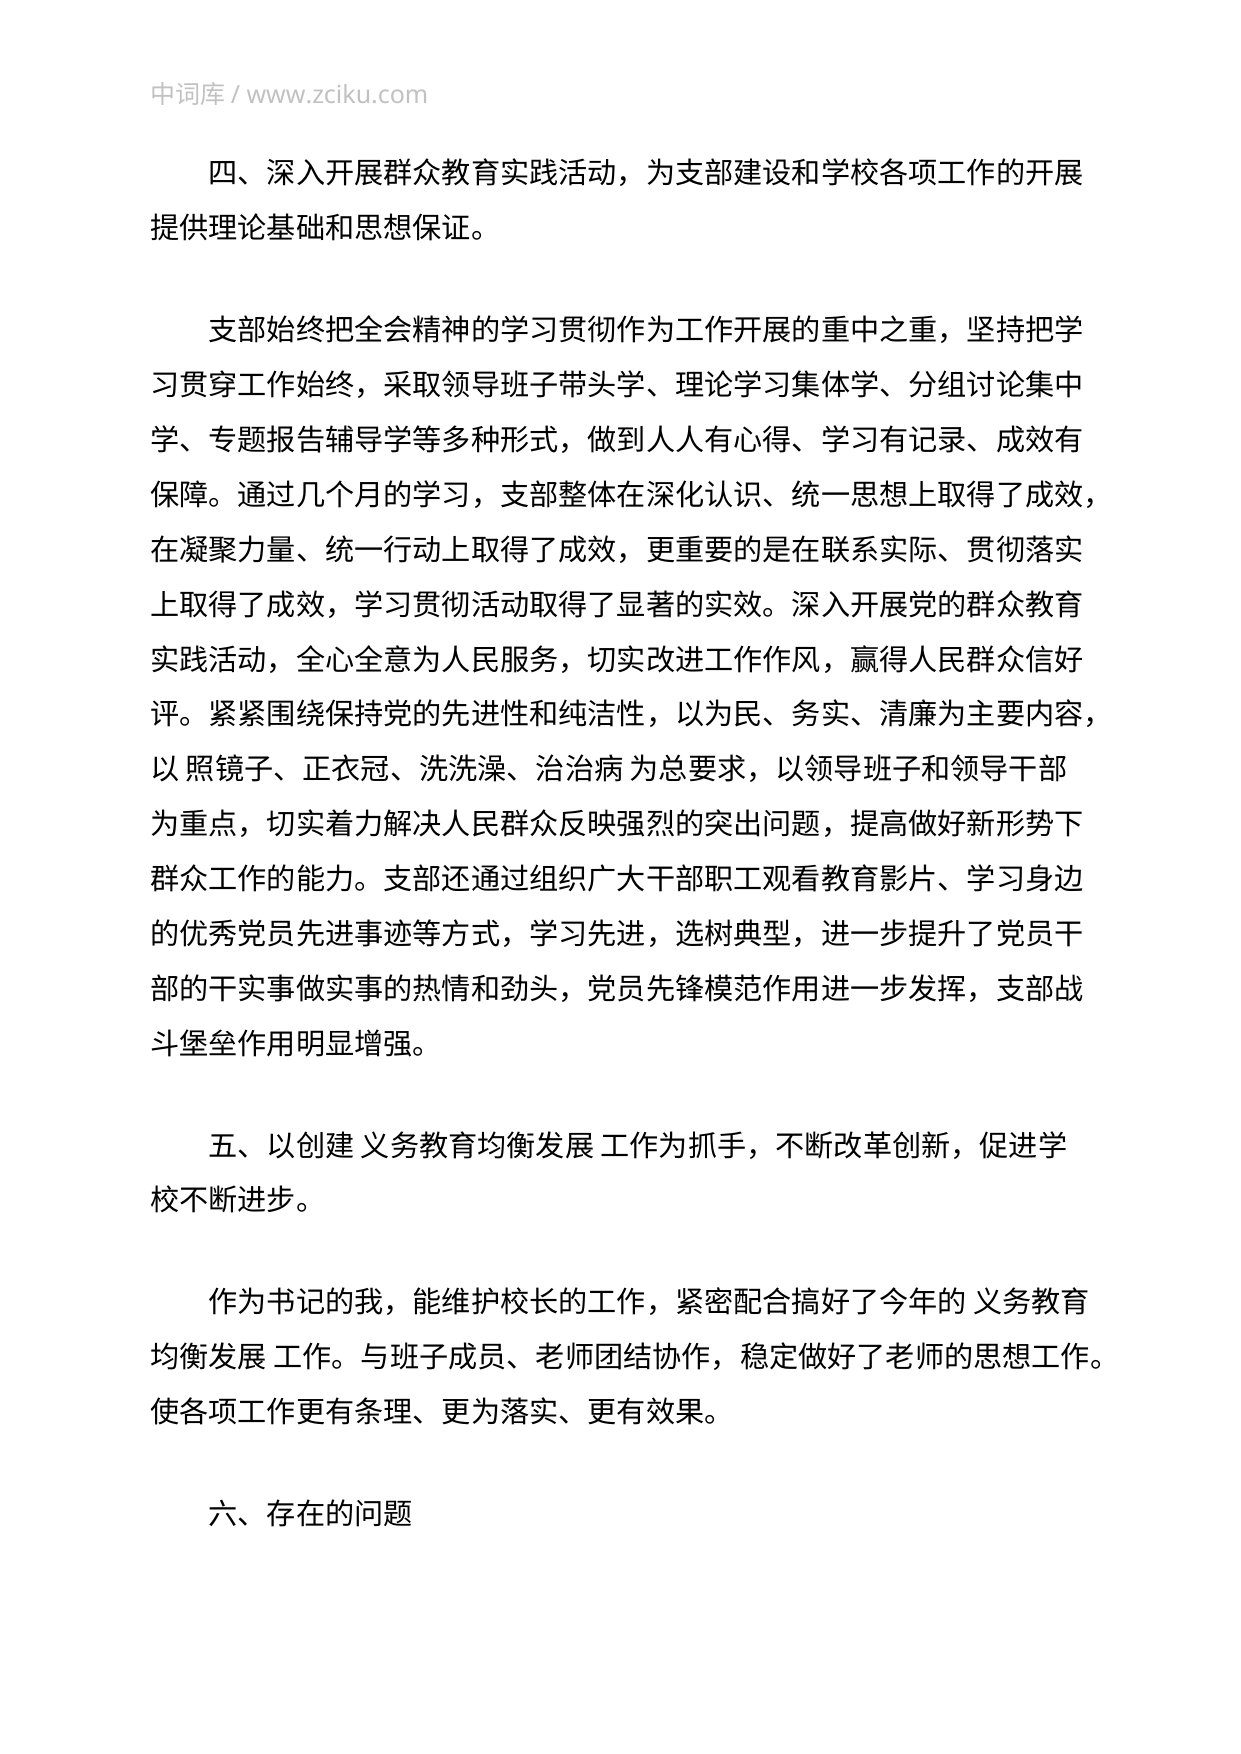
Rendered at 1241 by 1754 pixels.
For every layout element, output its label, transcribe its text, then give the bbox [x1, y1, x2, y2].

text 作为书记的我，能维护校长的工作，紧密配合搞好了今年的 义务教育均衡发展 工作。与班子成员、老师团结协作，稳定做好了老师的思想工作。使各项工作更有条理、更为落实、更有效果。 [150, 1279, 1090, 1431]
text 支部始终把全会精神的学习贯彻作为工作开展的重中之重，坚持把学习贯穿工作始终，采取领导班子带头学、理论学习集体学、分组讨论集中学、专题报告辅导学等多种形式，做到人人有心得、学习有记录、成效有保障。通过几个月的学习，支部整体在深化认识、统一思想上取得了成效，在凝聚力量、统一行动上取得了成效，更重要的是在联系实际、贯彻落实上取得了成效，学习贯彻活动取得了显著的实效。深入开展党的群众教育实践活动，全心全意为人民服务，切实改进工作作风，赢得人民群众信好评。紧紧围绕保持党的先进性和纯洁性，以为民、务实、清廉为主要内容，以 照镜子、正衣冠、洗洗澡、治治病 为总要求，以领导班子和领导干部为重点，切实着力解决人民群众反映强烈的突出问题，提高做好新形势下群众工作的能力。支部还通过组织广大干部职工观看教育影片、学习身边的优秀党员先进事迹等方式，学习先进，选树典型，进一步提升了党员干部的干实事做实事的热情和劲头，党员先锋模范作用进一步发挥，支部战斗堡垒作用明显增强。 [150, 307, 1090, 1063]
text 五、以创建 义务教育均衡发展 工作为抓手，不断改革创新，促进学校不断进步。 [150, 1122, 1090, 1219]
text 六、存在的问题 [150, 1490, 1090, 1533]
text 四、深入开展群众教育实践活动，为支部建设和学校各项工作的开展提供理论基础和思想保证。 [150, 150, 1090, 247]
